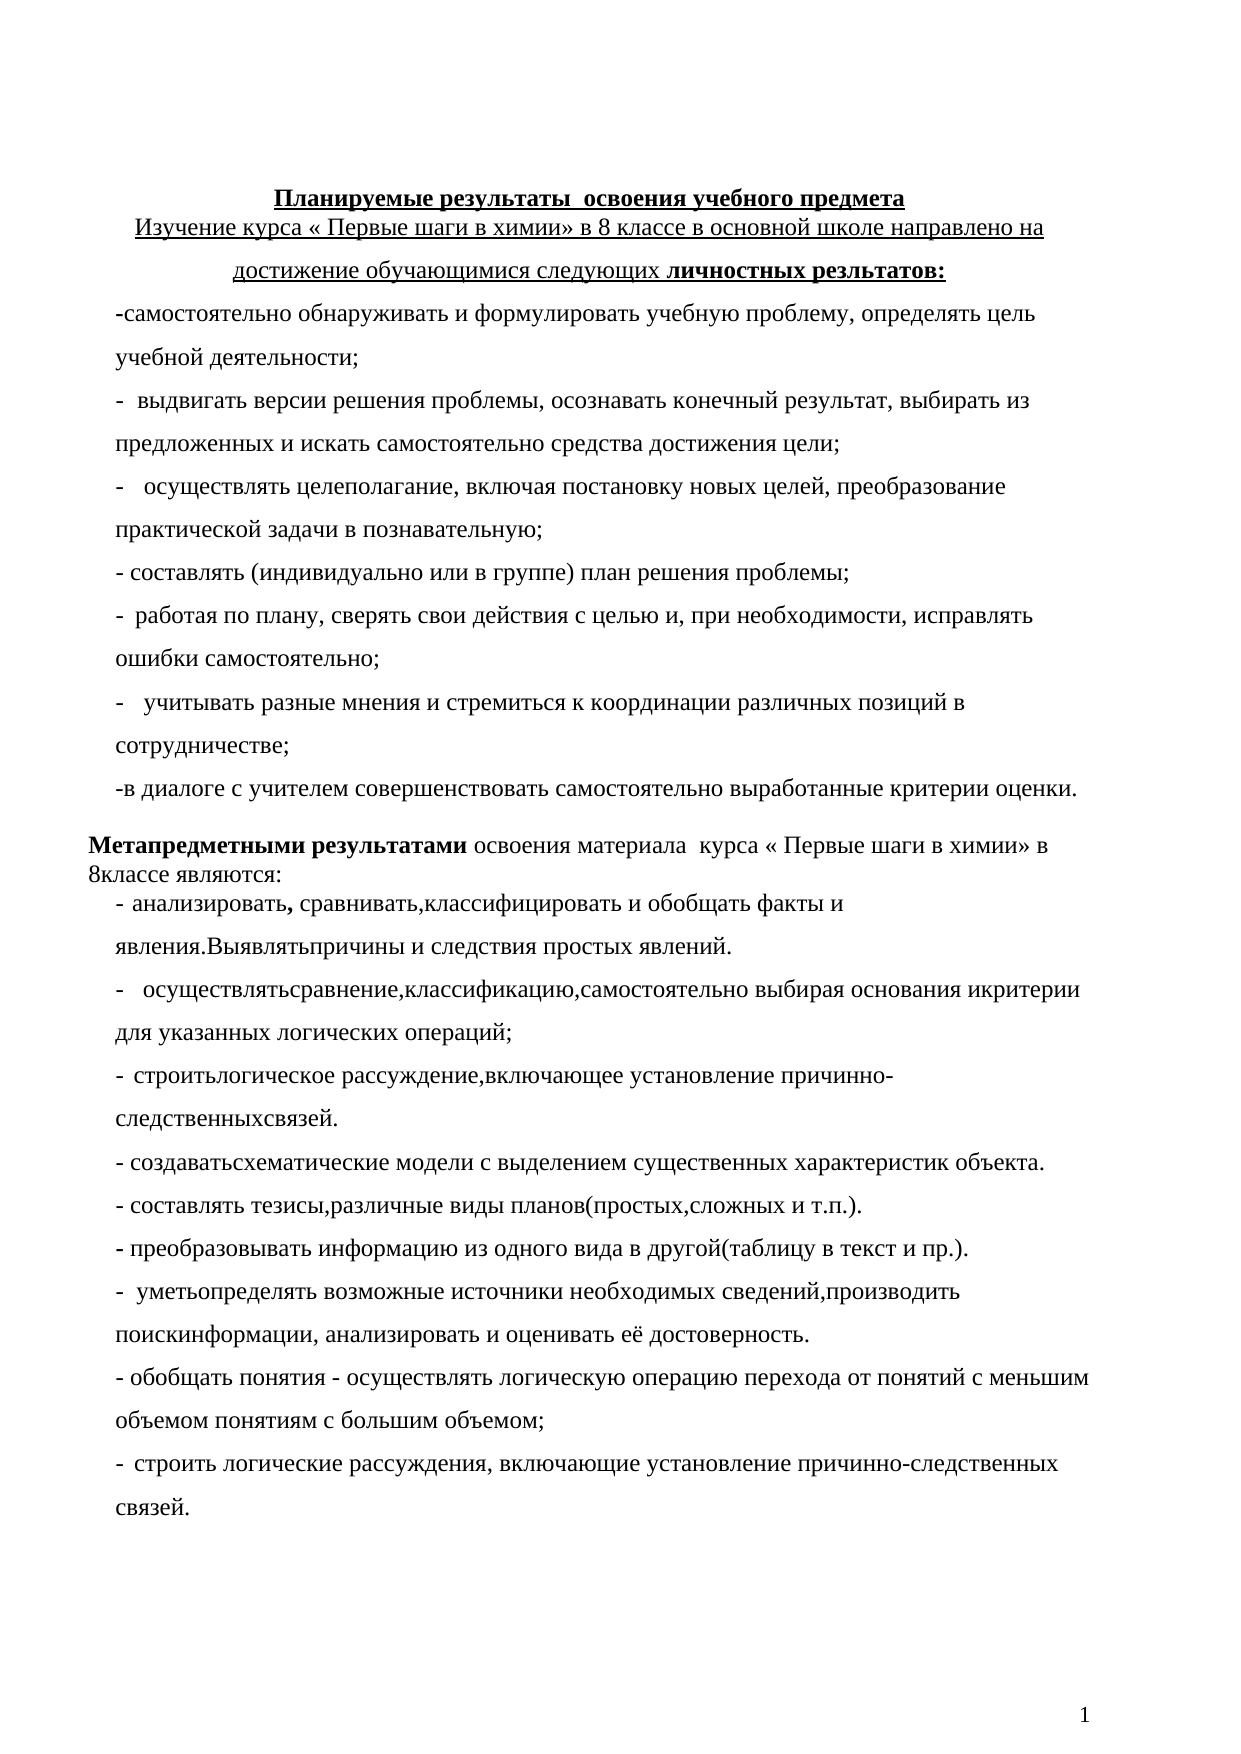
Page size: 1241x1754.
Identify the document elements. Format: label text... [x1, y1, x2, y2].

list выдвигать версии решения проблемы, осознавать конечный результат, выбирать из предложенных и искать самостоятельно средства достижения цели; [115, 385, 1090, 457]
list преобразовывать информацию из одного вида в другой(таблицу в текст и пр.). [115, 1233, 1090, 1262]
list работая по плану, сверять свои действия с целью и, при необходимости, исправлять ошибки самостоятельно; [115, 600, 1090, 672]
list строитьлогическое рассуждение,включающее установление причинно-следственныхсвязей. [115, 1060, 1090, 1132]
text Метапредметными результатами освоения материала курса « Первые шаги в химии» в 8классе являются: [88, 830, 1090, 888]
list анализировать, сравнивать,классифицировать и обобщать факты и явления.Выявлятьпричины и следствия простых явлений. [115, 888, 1090, 960]
list учитывать разные мнения и стремиться к координации различных позиций в сотрудничестве; [115, 687, 1090, 758]
list создаватьсхематические модели с выделением существенных характеристик объекта. [115, 1147, 1090, 1175]
text -самостоятельно обнаруживать и формулировать учебную проблему, определять цель учебной деятельности; [115, 298, 1090, 370]
list составлять (индивидуально или в группе) план решения проблемы; [115, 557, 1090, 586]
list обобщать понятия - осуществлять логическую операцию перехода от понятий с меньшим объемом понятиям с большим объемом; [115, 1362, 1090, 1434]
text Планируемые результаты освоения учебного предмета [88, 183, 1090, 212]
list осуществлятьсравнение,классификацию,самостоятельно выбирая основания икритерии для указанных логических операций; [115, 974, 1090, 1046]
text -в диалоге с учителем совершенствовать самостоятельно выработанные критерии оценки. [115, 773, 1090, 802]
list осуществлять целеполагание, включая постановку новых целей, преобразование практической задачи в познавательную; [115, 471, 1090, 543]
list строить логические рассуждения, включающие установление причинно-следственных связей. [115, 1448, 1090, 1520]
list составлять тезисы,различные виды планов(простых,сложных и т.п.). [115, 1190, 1090, 1218]
list уметьопределять возможные источники необходимых сведений,производить поискинформации, анализировать и оценивать её достоверность. [115, 1276, 1090, 1348]
text Изучение курса « Первые шаги в химии» в 8 классе в основной школе направлено на достижение обучающимися следующих личностных резльтатов: [88, 212, 1090, 284]
